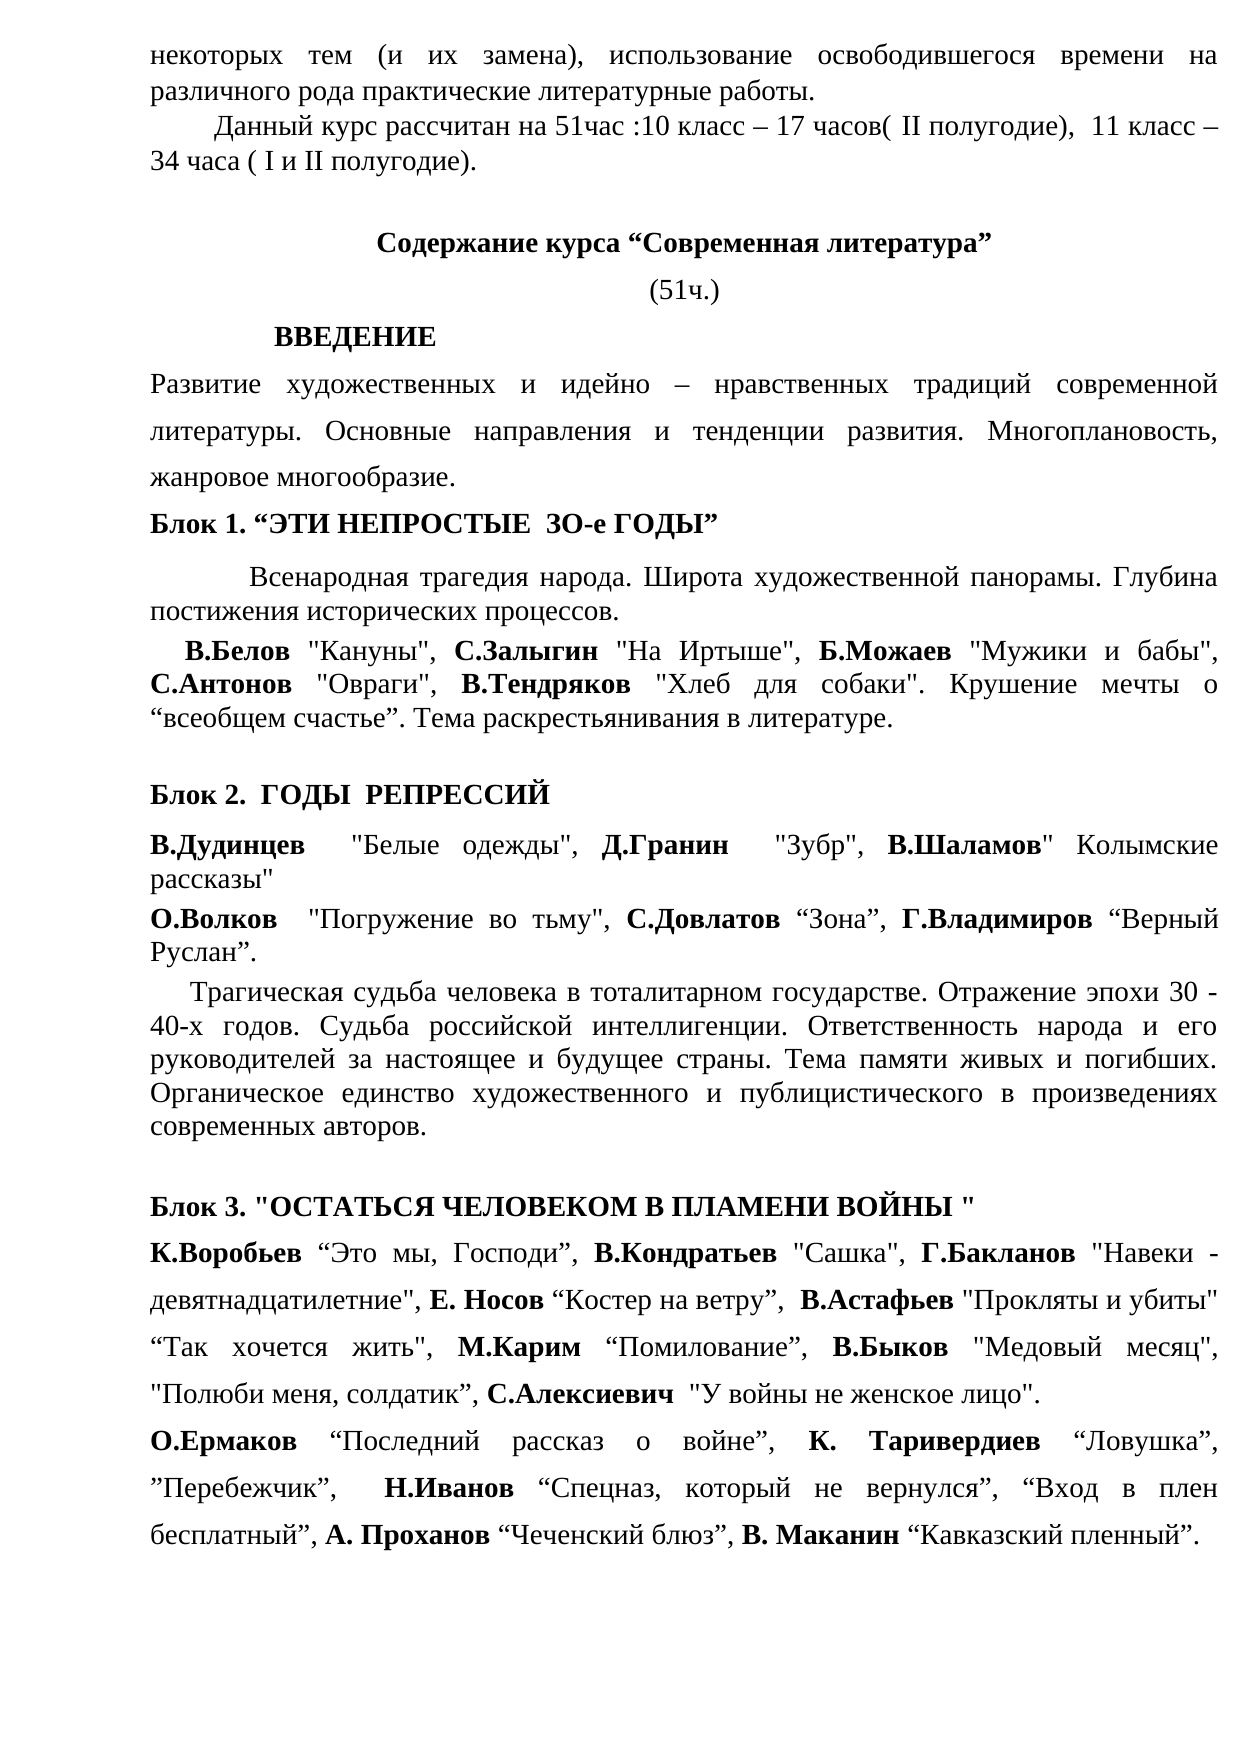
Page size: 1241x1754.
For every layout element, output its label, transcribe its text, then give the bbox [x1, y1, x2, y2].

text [150, 37, 1219, 106]
text В.Дудинцев "Белые одежды", Д.Гранин "Зубр", В.Шаламов" Колымские рассказы" [150, 827, 1219, 894]
text Развитие художественных и идейно – нравственных традиций современной литературы. Основные направления и тенденции развития. Многоплановость, жанровое многообразие. [150, 366, 1219, 493]
text Трагическая судьба человека в тоталитарном государстве. Отражение эпохи 30 -40-х годов. Судьба российской интеллигенции. Ответственность народа и его руководителей за настоящее и будущее страны. Тема памяти живых и погибших. Органическое единство художественного и публицистического в произведениях современных авторов. [150, 974, 1219, 1142]
text В.Белов "Кануны", С.Залыгин "На Иртыше", Б.Можаев "Мужики и бабы", С.Антонов "Овраги", В.Тендряков "Хлеб для собаки". Крушение мечты о “всеобщем счастье”. Тема раскрестьянивания в литературе. [150, 633, 1219, 733]
text Блок 2. ГОДЫ РЕПРЕССИЙ [150, 777, 1219, 811]
text Содержание курса “Современная литература” [150, 225, 1219, 259]
text Блок 3. "ОСТАТЬСЯ ЧЕЛОВЕКОМ В ПЛАМЕНИ ВОЙНЫ " [150, 1189, 1219, 1222]
text ВВЕДЕНИЕ [150, 319, 927, 352]
text Данный курс рассчитан на 51час :10 класс – 17 часов( II полугодие), 11 класс – 34 часа ( I и II полугодие). [150, 108, 1219, 177]
text Блок 1. “ЭТИ НЕПРОСТЫЕ ЗО-е ГОДЫ” [150, 506, 1177, 540]
text О.Ермаков “Последний рассказ о войне”, К. Таривердиев “Ловушка”, ”Перебежчик”, Н.Иванов “Спецназ, который не вернулся”, “Вход в плен бесплатный”, А. Проханов “Чеченский блюз”, В. Маканин “Кавказский пленный”. [150, 1423, 1219, 1550]
text (51ч.) [150, 272, 1219, 306]
text К.Воробьев “Это мы, Господи”, В.Кондратьев "Сашка", Г.Бакланов "Навеки - девятнадцатилетние", Е. Носов “Костер на ветру”, В.Астафьев "Прокляты и убиты" “Так хочется жить", М.Карим “Помилование”, В.Быков "Медовый месяц", "Полюби меня, солдатик”, С.Алексиевич "У войны не женское лицо". [150, 1236, 1219, 1410]
text Всенародная трагедия народа. Широта художественной панорамы. Глубина постижения исторических процессов. [150, 559, 1219, 627]
text О.Волков "Погружение во тьму", С.Довлатов “Зона”, Г.Владимиров “Верный Руслан”. [150, 901, 1219, 968]
